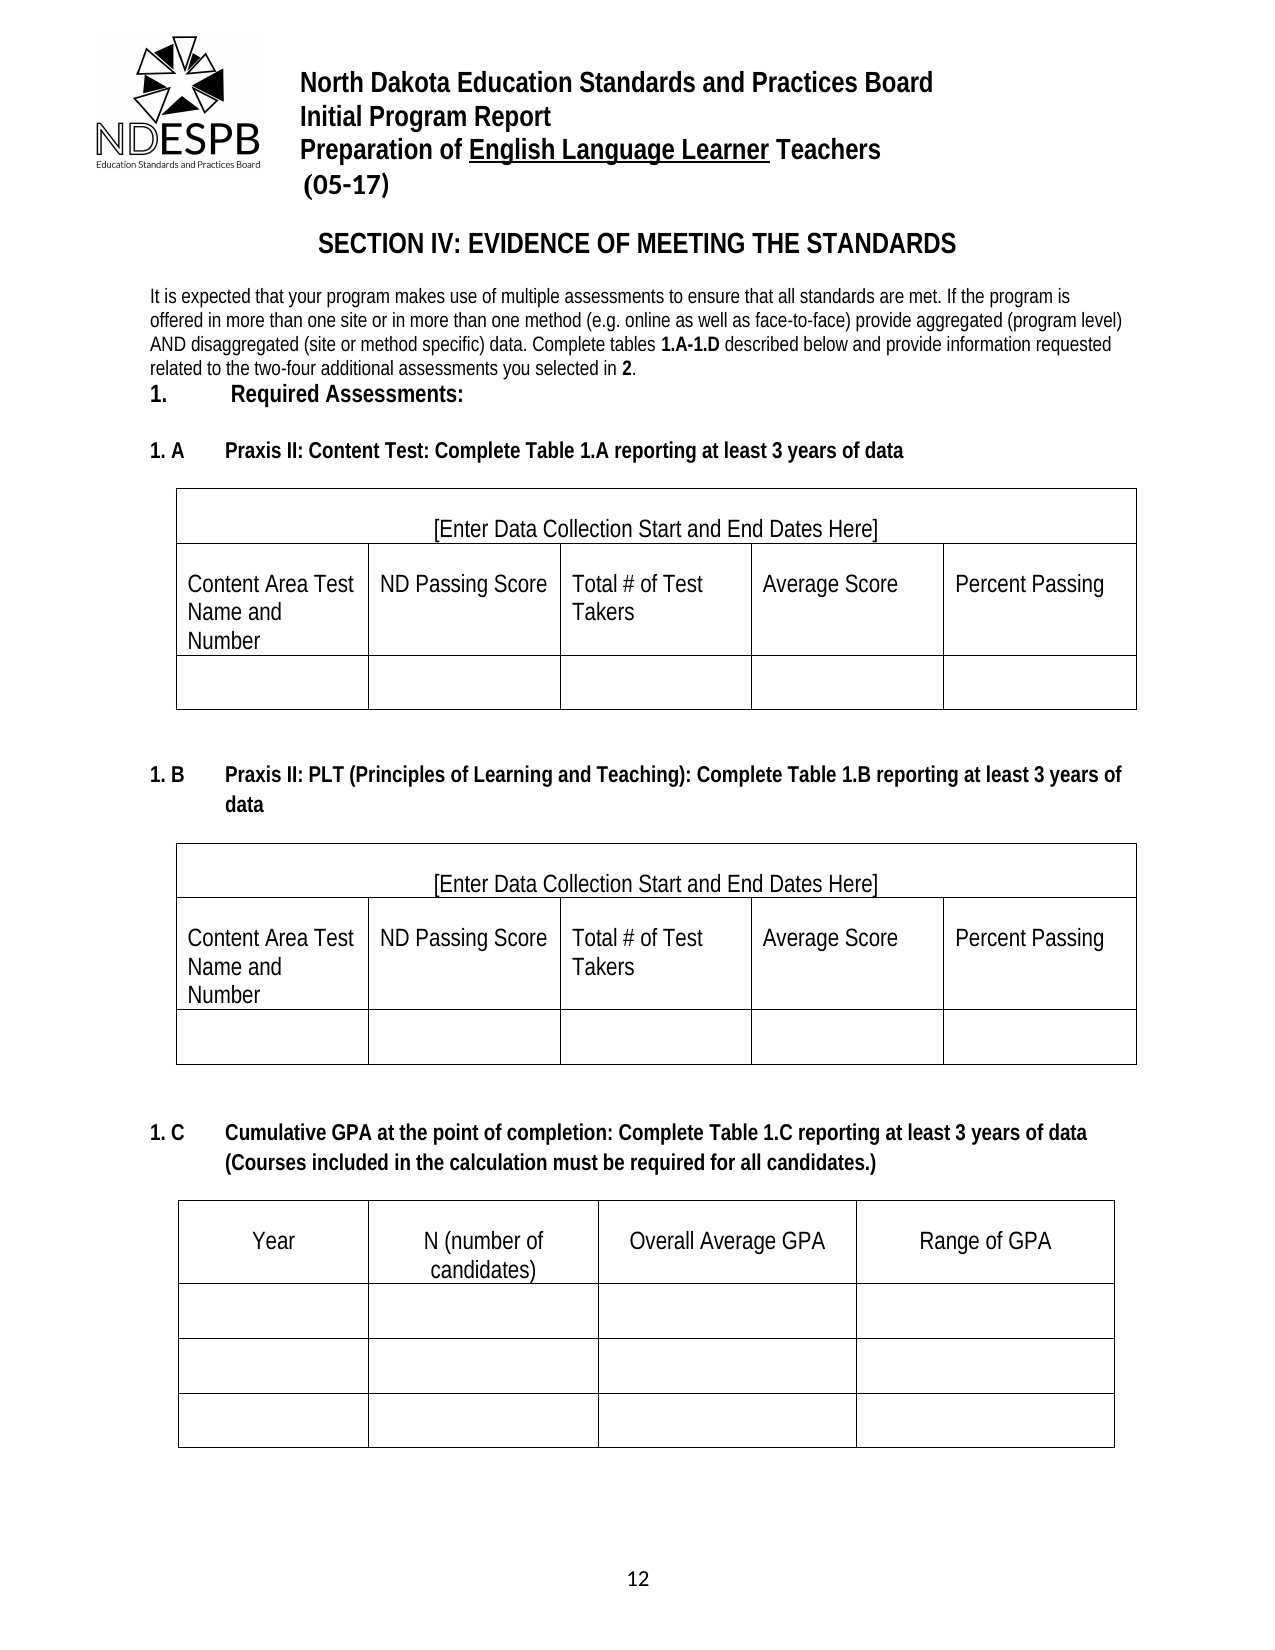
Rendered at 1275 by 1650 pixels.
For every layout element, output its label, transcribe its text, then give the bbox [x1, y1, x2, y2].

table_cell Percent Passing [944, 898, 1136, 1009]
table_cell ND Passing Score [369, 898, 560, 1009]
table_cell [177, 656, 368, 709]
table_cell [369, 1010, 560, 1064]
table_cell Total # of Test Takers [561, 544, 751, 654]
table_cell [561, 656, 751, 709]
text 1. Required Assessments: [150, 379, 1125, 408]
table_cell [857, 1339, 1114, 1393]
table_cell [177, 1010, 368, 1064]
table_cell Percent Passing [944, 544, 1136, 654]
table_cell Total # of Test Takers [561, 898, 751, 1009]
table_cell [179, 1284, 368, 1338]
text SECTION IV: EVIDENCE OF MEETING THE STANDARDS [150, 226, 1125, 260]
table_header [Enter Data Collection Start and End Dates Here] [177, 844, 1136, 897]
table_header [Enter Data Collection Start and End Dates Here] [177, 489, 1136, 542]
table_cell ND Passing Score [369, 544, 560, 654]
table_cell [857, 1394, 1114, 1447]
table_cell [599, 1284, 856, 1338]
table_header N (number of candidates) [369, 1201, 598, 1283]
table_header Overall Average GPA [599, 1201, 856, 1283]
table_cell Content Area Test Name and Number [177, 898, 368, 1009]
table_cell [599, 1339, 856, 1393]
table_cell [752, 656, 943, 709]
table_header Range of GPA [857, 1201, 1114, 1283]
picture [95, 33, 264, 173]
table_header Year [179, 1201, 368, 1283]
table_cell [369, 1339, 598, 1393]
text It is expected that your program makes use of multiple assessments to ensure that all standards are met. If the program is offered in more than one site or in more than one method (e.g. online as well as face-to-face) provide aggregated (program level) AND disaggregated (site or method specific) data. Complete tables 1.A-1.D described below and provide information requested related to the two-four additional assessments you selected in 2. [150, 284, 1125, 379]
table_cell [752, 1010, 943, 1064]
text 1. A Praxis II: Content Test: Complete Table 1.A reporting at least 3 years of data [150, 437, 1125, 463]
table_cell [179, 1339, 368, 1393]
table_cell [369, 1394, 598, 1447]
table_cell Average Score [752, 544, 943, 654]
table_cell Average Score [752, 898, 943, 1009]
table_cell [944, 1010, 1136, 1064]
table_cell [369, 656, 560, 709]
table_cell [369, 1284, 598, 1338]
text 1. C Cumulative GPA at the point of completion: Complete Table 1.C reporting at least 3 years of data (Courses included in the calculation must be required for all candidates.) [150, 1119, 1125, 1175]
table_cell [944, 656, 1136, 709]
text 1. B Praxis II: PLT (Principles of Learning and Teaching): Complete Table 1.B reporting at least 3 years of data [150, 761, 1125, 818]
table_cell [561, 1010, 751, 1064]
table_cell Content Area Test Name and Number [177, 544, 368, 654]
table_cell [599, 1394, 856, 1447]
table_cell [179, 1394, 368, 1447]
table_cell [857, 1284, 1114, 1338]
